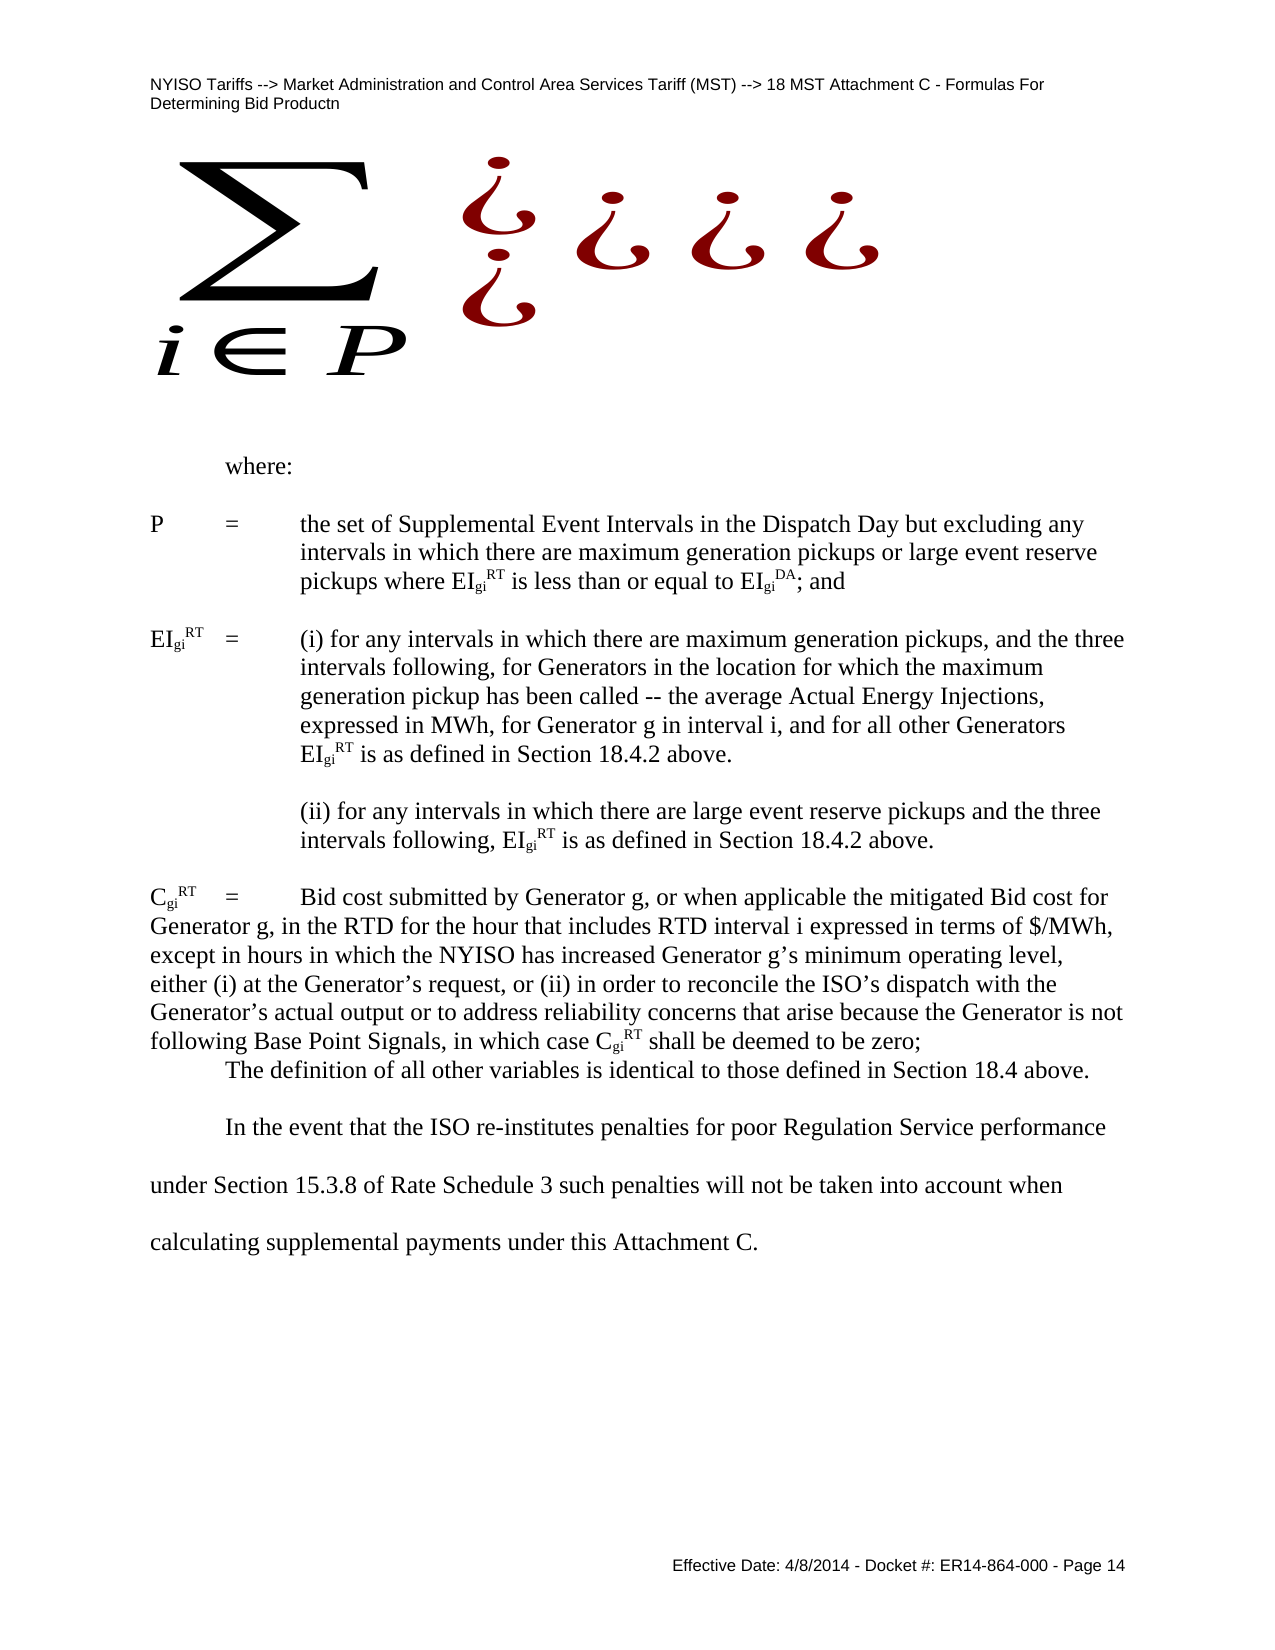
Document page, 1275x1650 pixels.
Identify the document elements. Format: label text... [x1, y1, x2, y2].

text (ii) for any intervals in which there are large event reserve pickups and the three intervals following, EIgiRT is as defined in Section 18.4.2 above. [300, 796, 1125, 854]
text where: [150, 451, 1125, 480]
text CgiRT = Bid cost submitted by Generator g, or when applicable the mitigated Bid cost for Generator g, in the RTD for the hour that includes RTD interval i expressed in terms of $/MWh, except in hours in which the NYISO has increased Generator g’s minimum operating level, either (i) at the Generator’s request, or (ii) in order to reconcile the ISO’s dispatch with the Generator’s actual output or to address reliability concerns that arise because the Generator is not following Base Point Signals, in which case CgiRT shall be deemed to be zero; [150, 882, 1125, 1055]
text The definition of all other variables is identical to those defined in Section 18.4 above. [150, 1055, 1125, 1084]
text EIgiRT = (i) for any intervals in which there are maximum generation pickups, and the three intervals following, for Generators in the location for which the maximum generation pickup has been called -- the average Actual Energy Injections, expressed in MWh, for Generator g in interval i, and for all other Generators EIgiRT is as defined in Section 18.4.2 above. [150, 624, 1125, 767]
text P = the set of Supplemental Event Intervals in the Dispatch Day but excluding any intervals in which there are maximum generation pickups or large event reserve pickups where EIgiRT is less than or equal to EIgiDA; and [150, 509, 1125, 595]
text In the event that the ISO re-institutes penalties for poor Regulation Service performance under Section 15.3.8 of Rate Schedule 3 such penalties will not be taken into account when calculating supplemental payments under this Attachment C. [150, 1112, 1125, 1256]
